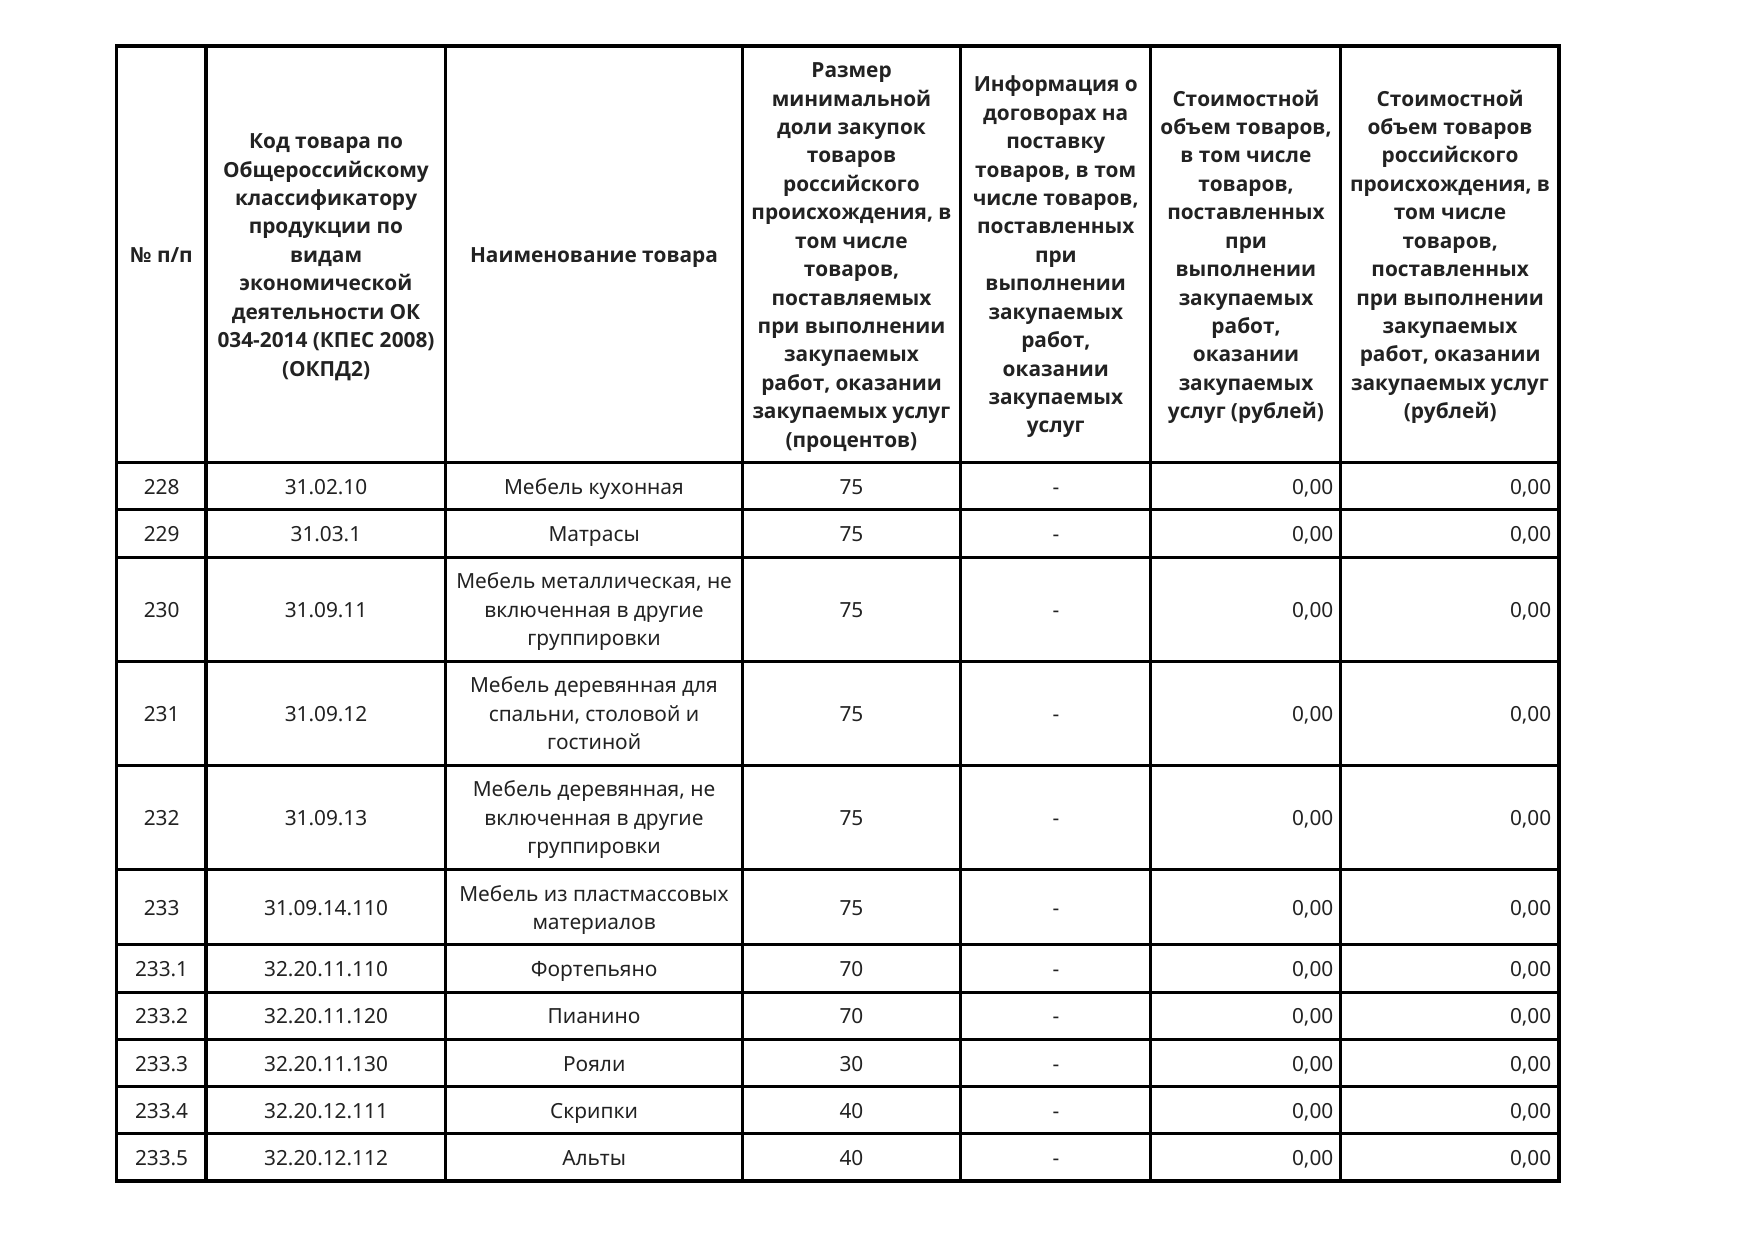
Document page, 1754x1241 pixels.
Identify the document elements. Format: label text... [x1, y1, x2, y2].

table_header № п/п [118, 48, 204, 461]
table_cell 0,00 [1342, 1041, 1557, 1085]
table_cell 75 [744, 663, 959, 764]
table_cell 229 [118, 511, 204, 556]
table_cell - [962, 511, 1149, 556]
table_cell 30 [744, 1041, 959, 1085]
table_cell 0,00 [1342, 464, 1557, 508]
table_cell 70 [744, 994, 959, 1038]
table_cell 31.03.1 [208, 511, 444, 556]
table_cell 0,00 [1342, 871, 1557, 943]
table_cell 0,00 [1342, 767, 1557, 868]
table_cell 0,00 [1152, 559, 1339, 659]
table_cell 232 [118, 767, 204, 868]
table_cell 75 [744, 767, 959, 868]
table_cell 31.09.13 [208, 767, 444, 868]
table_cell 70 [744, 946, 959, 991]
table_cell Мебель металлическая, не включенная в другие группировки [447, 559, 741, 659]
table_cell - [962, 871, 1149, 943]
table_cell 0,00 [1342, 946, 1557, 991]
table_cell 233.4 [118, 1088, 204, 1132]
table_cell 0,00 [1152, 1088, 1339, 1132]
table_cell 0,00 [1152, 994, 1339, 1038]
table_cell 233.3 [118, 1041, 204, 1085]
table_cell 75 [744, 464, 959, 508]
table_cell 233.1 [118, 946, 204, 991]
table_cell - [962, 663, 1149, 764]
table_cell 231 [118, 663, 204, 764]
table_cell 75 [744, 559, 959, 659]
table_cell 0,00 [1342, 559, 1557, 659]
table_cell 31.09.12 [208, 663, 444, 764]
table_cell 32.20.12.111 [208, 1088, 444, 1132]
table_header Размер минимальной доли закупок товаров российского происхождения, в том числе товаров, поставляемых при выполнении закупаемых работ, оказании закупаемых услуг (процентов) [744, 48, 959, 461]
table_cell - [962, 946, 1149, 991]
table_cell 0,00 [1152, 871, 1339, 943]
table_cell 0,00 [1152, 946, 1339, 991]
table_cell - [962, 767, 1149, 868]
table_cell 0,00 [1152, 663, 1339, 764]
table_cell - [962, 1041, 1149, 1085]
table_cell Рояли [447, 1041, 741, 1085]
table_header Наименование товара [447, 48, 741, 461]
table_cell 0,00 [1152, 464, 1339, 508]
table_cell 75 [744, 871, 959, 943]
table_cell 0,00 [1152, 1041, 1339, 1085]
table_cell 233.2 [118, 994, 204, 1038]
table_cell 32.20.12.112 [208, 1135, 444, 1179]
table_cell 31.09.11 [208, 559, 444, 659]
table_cell Фортепьяно [447, 946, 741, 991]
table_cell - [962, 559, 1149, 659]
table_cell 0,00 [1152, 1135, 1339, 1179]
table_cell 32.20.11.130 [208, 1041, 444, 1085]
table_cell Мебель деревянная, не включенная в другие группировки [447, 767, 741, 868]
table_cell 0,00 [1342, 663, 1557, 764]
table_cell 32.20.11.120 [208, 994, 444, 1038]
table_cell 32.20.11.110 [208, 946, 444, 991]
table_cell Пианино [447, 994, 741, 1038]
table_cell Матрасы [447, 511, 741, 556]
table_cell 31.09.14.110 [208, 871, 444, 943]
table_header Стоимостной объем товаров российского происхождения, в том числе товаров, поставленных при выполнении закупаемых работ, оказании закупаемых услуг (рублей) [1342, 48, 1557, 461]
table_cell Альты [447, 1135, 741, 1179]
table_cell - [962, 1135, 1149, 1179]
table_cell Скрипки [447, 1088, 741, 1132]
table_cell 0,00 [1342, 511, 1557, 556]
table_header Код товара по Общероссийскому классификатору продукции по видам экономической деятельности ОК 034-2014 (КПЕС 2008) (ОКПД2) [208, 48, 444, 461]
table_cell 0,00 [1342, 1088, 1557, 1132]
table_cell 0,00 [1342, 994, 1557, 1038]
table_cell 0,00 [1152, 767, 1339, 868]
table_cell Мебель кухонная [447, 464, 741, 508]
table_cell Мебель из пластмассовых материалов [447, 871, 741, 943]
table_cell 40 [744, 1088, 959, 1132]
table_cell 75 [744, 511, 959, 556]
table_cell 0,00 [1342, 1135, 1557, 1179]
table_header Информация о договорах на поставку товаров, в том числе товаров, поставленных при выполнении закупаемых работ, оказании закупаемых услуг [962, 48, 1149, 461]
table_cell 228 [118, 464, 204, 508]
table_cell - [962, 1088, 1149, 1132]
table_cell Мебель деревянная для спальни, столовой и гостиной [447, 663, 741, 764]
table_cell 233.5 [118, 1135, 204, 1179]
table_cell 31.02.10 [208, 464, 444, 508]
table_cell 230 [118, 559, 204, 659]
table_cell - [962, 464, 1149, 508]
table_cell 40 [744, 1135, 959, 1179]
table_cell - [962, 994, 1149, 1038]
table_cell 233 [118, 871, 204, 943]
table_cell 0,00 [1152, 511, 1339, 556]
table_header Стоимостной объем товаров, в том числе товаров, поставленных при выполнении закупаемых работ, оказании закупаемых услуг (рублей) [1152, 48, 1339, 461]
